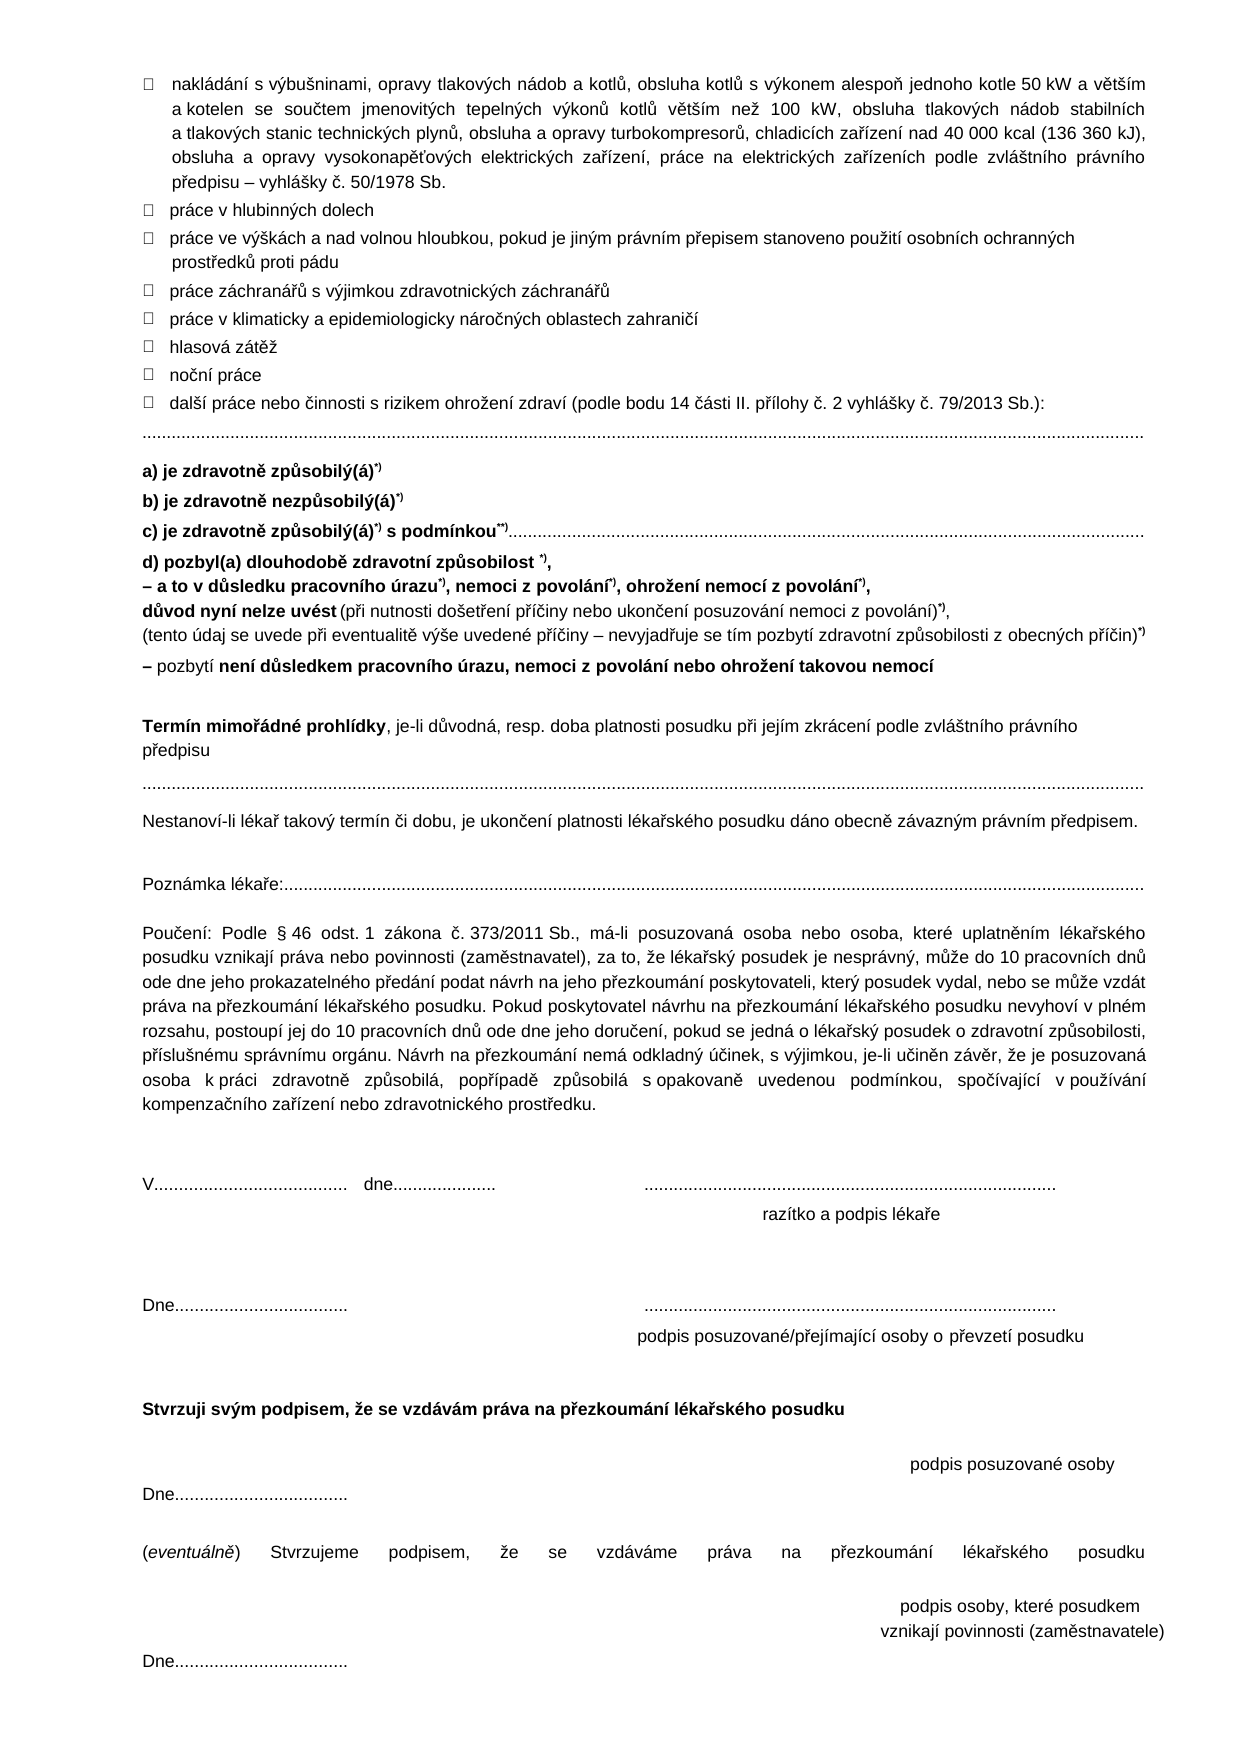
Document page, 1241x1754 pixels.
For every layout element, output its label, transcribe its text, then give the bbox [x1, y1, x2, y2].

text Dne [142, 1484, 1146, 1504]
text podpis posuzované osoby [142, 1453, 1146, 1474]
text (eventuálně) Stvrzujeme podpisem, že se vzdáváme práva na přezkoumání lékařského posudku [142, 1541, 1146, 1586]
text  práce v hlubinných dolech [142, 200, 1146, 220]
text  práce záchranářů s výjimkou zdravotnických záchranářů [142, 280, 1146, 301]
text V dne [142, 1173, 1128, 1194]
text  práce v klimaticky a epidemiologicky náročných oblastech zahraničí [142, 308, 1146, 329]
text c) je zdravotně způsobilý(á)*) s podmínkou**) [142, 521, 1146, 542]
text – pozbytí není důsledkem pracovního úrazu, nemoci z povolání nebo ohrožení takovou nemocí [142, 656, 1146, 705]
text  nakládání s výbušninami, opravy tlakových nádob a kotlů, obsluha kotlů s výkonem alespoň jednoho kotle 50 kW a větším a kotelen se součtem jmenovitých tepelných výkonů kotlů větším než 100 kW, obsluha tlakových nádob stabilních a tlakových stanic technických plynů, obsluha a opravy turbokompresorů, chladicích zařízení nad 40 000 kcal (136 360 kJ), obsluha a opravy vysokonapěťových elektrických zařízení, práce na elektrických zařízeních podle zvláštního právního předpisu – vyhlášky č. 50/1978 Sb. [142, 74, 1146, 192]
text Nestanoví-li lékař takový termín či dobu, je ukončení platnosti lékařského posudku dáno obecně závazným právním předpisem. [142, 811, 1146, 832]
text Poučení: Podle § 46 odst. 1 zákona č. 373/2011 Sb., má-li posuzovaná osoba nebo osoba, které uplatněním lékařského posudku vznikají práva nebo povinnosti (zaměstnavatel), za to, že lékařský posudek je nesprávný, může do 10 pracovních dnů ode dne jeho prokazatelného předání podat návrh na jeho přezkoumání poskytovateli, který posudek vydal, nebo se může vzdát práva na přezkoumání lékařského posudku. Pokud poskytovatel návrhu na přezkoumání lékařského posudku nevyhoví v plném rozsahu, postoupí jej do 10 pracovních dnů ode dne jeho doručení, pokud se jedná o lékařský posudek o zdravotní způsobilosti, příslušnému správnímu orgánu. Návrh na přezkoumání nemá odkladný účinek, s výjimkou, je-li učiněn závěr, že je posuzovaná osoba k práci zdravotně způsobilá, popřípadě způsobilá s opakovaně uvedenou podmínkou, spočívající v používání kompenzačního zařízení nebo zdravotnického prostředku. [142, 923, 1146, 1114]
text podpis posuzované/přejímající osoby o převzetí posudku [142, 1326, 1146, 1346]
text Stvrzuji svým podpisem, že se vzdávám práva na přezkoumání lékařského posudku [142, 1398, 1146, 1443]
text  hlasová zátěž [142, 336, 1146, 357]
text a) je zdravotně způsobilý(á)*) [142, 460, 1146, 481]
text Dne [142, 1295, 1146, 1316]
text Dne [142, 1651, 1146, 1672]
text Termín mimořádné prohlídky, je-li důvodná, resp. doba platnosti posudku při jejím zkrácení podle zvláštního právního předpisu [142, 716, 1146, 761]
text b) je zdravotně nezpůsobilý(á)*) [142, 491, 1146, 511]
text  další práce nebo činnosti s rizikem ohrožení zdraví (podle bodu 14 části II. přílohy č. 2 vyhlášky č. 79/2013 Sb.): [142, 392, 1146, 413]
text  noční práce [142, 364, 1146, 385]
text d) pozbyl(a) dlouhodobě zdravotní způsobilost *), – a to v důsledku pracovního úrazu*), nemoci z povolání*), ohrožení nemocí z povolání*), důvod nyní nelze uvést (při nutnosti došetření příčiny nebo ukončení posuzování nemoci z povolání)*), (tento údaj se uvede při eventualitě výše uvedené příčiny – nevyjadřuje se tím pozbytí zdravotní způsobilosti z obecných příčin)*) [142, 552, 1146, 646]
text podpis osoby, které posudkem vznikají povinnosti (zaměstnavatele) [112, 1596, 1176, 1641]
text razítko a podpis lékaře [142, 1204, 1146, 1224]
text  práce ve výškách a nad volnou hloubkou, pokud je jiným právním přepisem stanoveno použití osobních ochranných prostředků proti pádu [142, 228, 1146, 273]
text Poznámka lékaře: [142, 873, 1146, 894]
